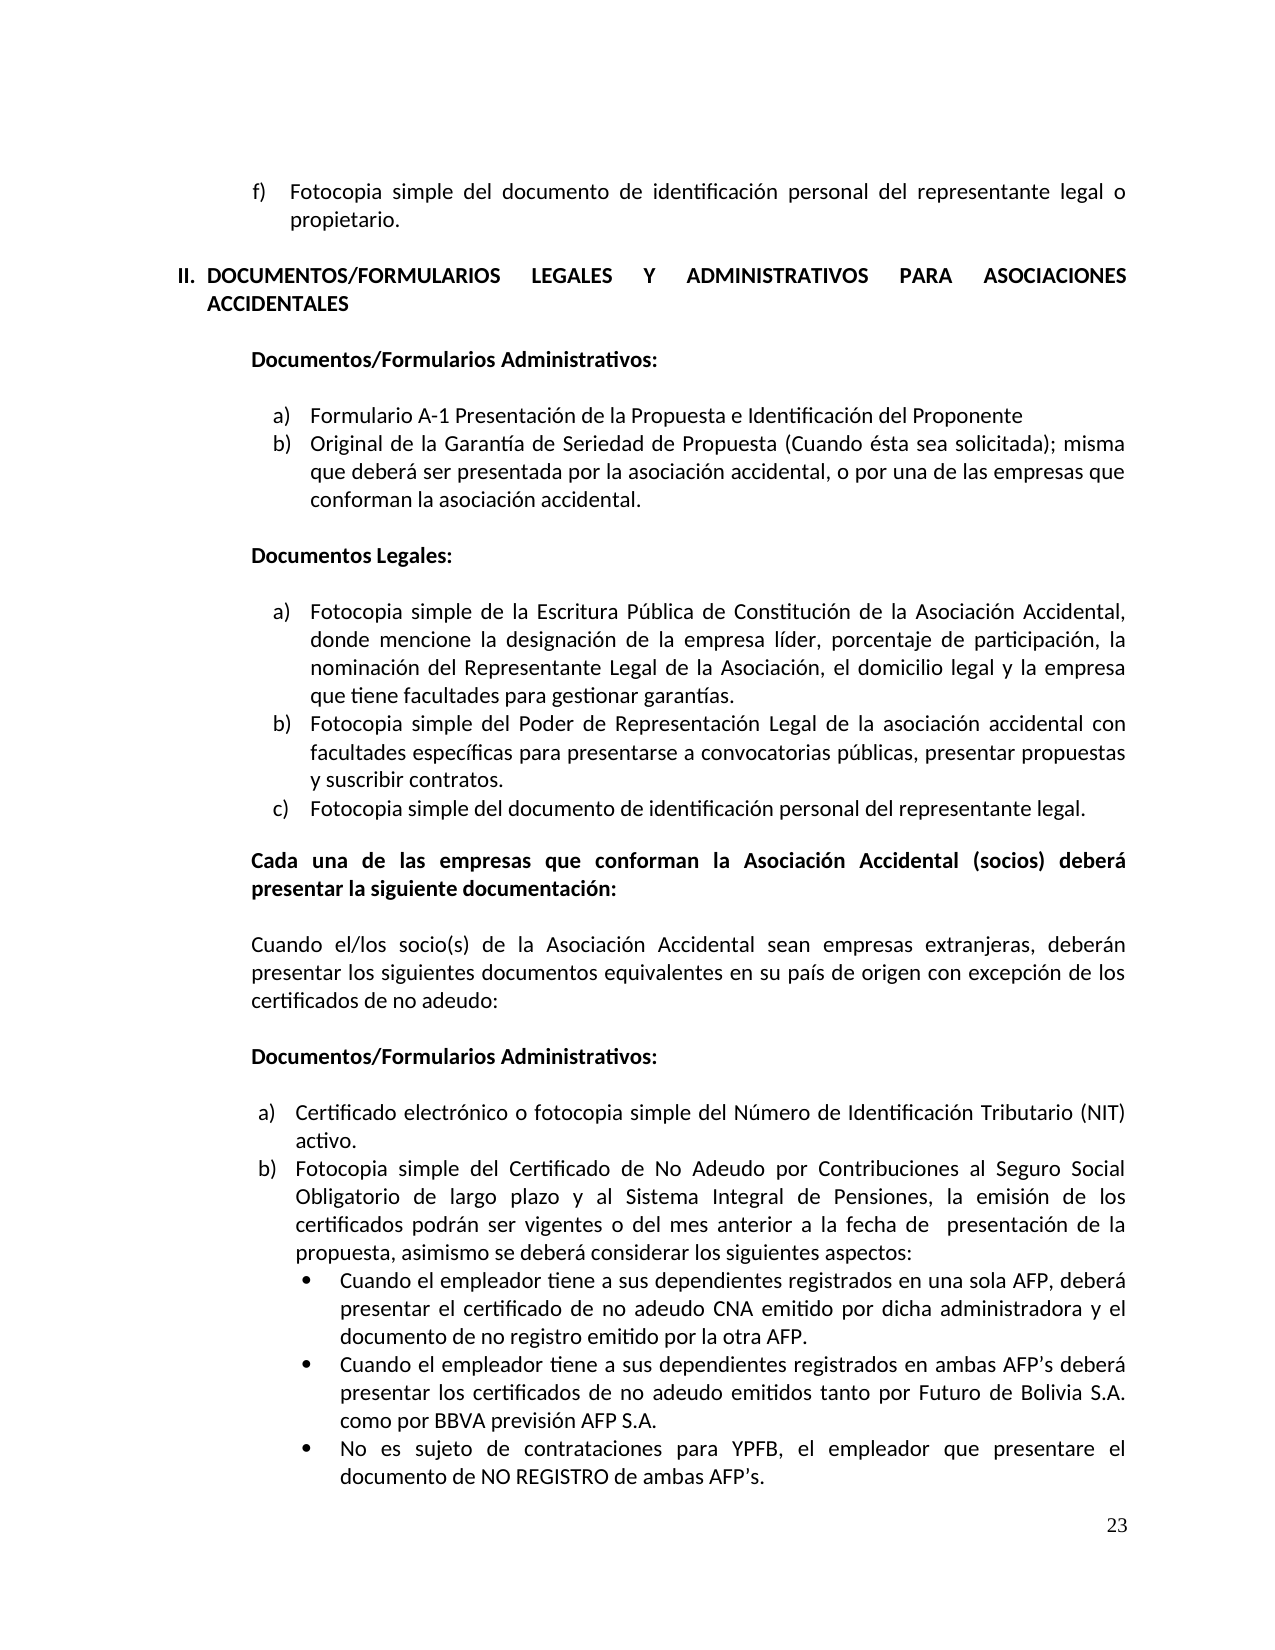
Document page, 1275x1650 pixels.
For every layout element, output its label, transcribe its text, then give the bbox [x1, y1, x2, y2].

list Fotocopia simple del Poder de Representación Legal de la asociación accidental con facultades específicas para presentarse a convocatorias públicas, presentar propuestas y suscribir contratos. [273, 709, 1127, 794]
list Original de la Garantía de Seriedad de Propuesta (Cuando ésta sea solicitada); misma que deberá ser presentada por la asociación accidental, o por una de las empresas que conforman la asociación accidental. [273, 429, 1127, 513]
text Cada una de las empresas que conforman la Asociación Accidental (socios) deberá presentar la siguiente documentación: [251, 846, 1127, 902]
list No es sujeto de contrataciones para YPFB, el empleador que presentare el documento de NO REGISTRO de ambas AFP’s. [302, 1434, 1127, 1490]
list Cuando el empleador tiene a sus dependientes registrados en ambas AFP’s deberá presentar los certificados de no adeudo emitidos tanto por Futuro de Bolivia S.A. como por BBVA previsión AFP S.A. [302, 1350, 1127, 1434]
text Documentos/Formularios Administrativos: [177, 1042, 1127, 1070]
text Cuando el/los socio(s) de la Asociación Accidental sean empresas extranjeras, deberán presentar los siguientes documentos equivalentes en su país de origen con excepción de los certificados de no adeudo: [251, 930, 1127, 1014]
list Fotocopia simple de la Escritura Pública de Constitución de la Asociación Accidental, donde mencione la designación de la empresa líder, porcentaje de participación, la nominación del Representante Legal de la Asociación, el domicilio legal y la empresa que tiene facultades para gestionar garantías. [273, 597, 1127, 709]
text Documentos Legales: [177, 541, 1127, 569]
list Cuando el empleador tiene a sus dependientes registrados en una sola AFP, deberá presentar el certificado de no adeudo CNA emitido por dicha administradora y el documento de no registro emitido por la otra AFP. [302, 1266, 1127, 1350]
list Certificado electrónico o fotocopia simple del Número de Identificación Tributario (NIT) activo. [258, 1098, 1127, 1154]
list Fotocopia simple del Certificado de No Adeudo por Contribuciones al Seguro Social Obligatorio de largo plazo y al Sistema Integral de Pensiones, la emisión de los certificados podrán ser vigentes o del mes anterior a la fecha de presentación de la propuesta, asimismo se deberá considerar los siguientes aspectos: [258, 1154, 1127, 1266]
list Formulario A-1 Presentación de la Propuesta e Identificación del Proponente [273, 401, 1127, 429]
text Documentos/Formularios Administrativos: [177, 345, 1127, 373]
list Fotocopia simple del documento de identificación personal del representante legal o propietario. [252, 177, 1127, 233]
list Fotocopia simple del documento de identificación personal del representante legal. [273, 794, 1127, 822]
list DOCUMENTOS/FORMULARIOS LEGALES Y ADMINISTRATIVOS PARA ASOCIACIONES ACCIDENTALES [177, 261, 1127, 317]
